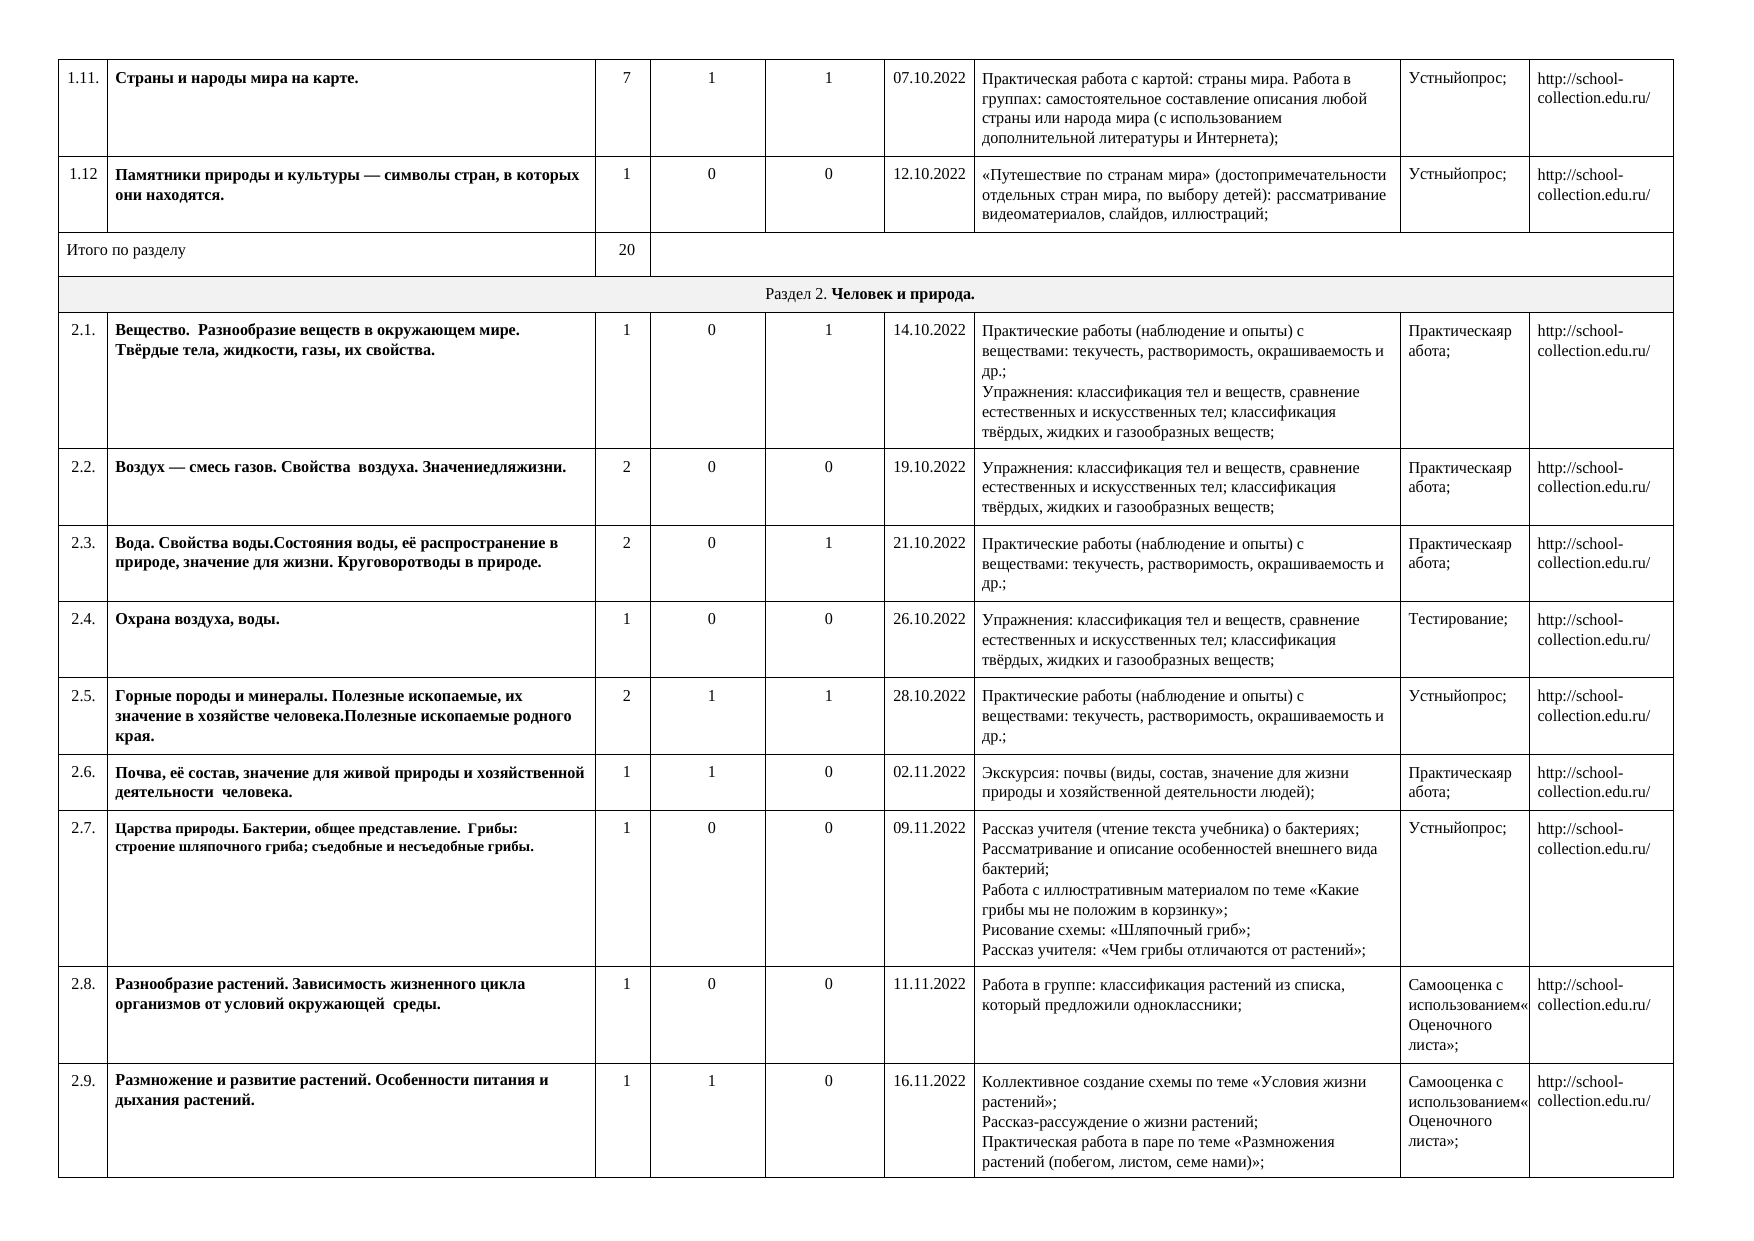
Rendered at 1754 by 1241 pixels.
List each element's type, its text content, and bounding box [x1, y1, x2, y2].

table_cell Памятники природы и культуры — символы стран, в которых они находятся. [108, 157, 595, 232]
table_cell Устныйопрос; [1401, 678, 1529, 753]
table_header 1 [766, 60, 884, 156]
table_cell 1 [596, 313, 650, 448]
table_cell 1 [596, 755, 650, 810]
table_cell 0 [766, 449, 884, 524]
table_cell 1 [651, 1064, 765, 1177]
table_cell 2.5. [59, 678, 107, 753]
table_cell Практические работы (наблюдение и опыты) с веществами: текучесть, растворимость, окрашиваемость и др.; Упражнения: классификация тел и веществ, сравнение естественных и искусственных тел; классификация твёрдых, жидких и газообразных веществ; [975, 313, 1400, 448]
table_cell Экскурсия: почвы (виды, состав, значение для жизни природы и хозяйственной деятельности людей); [975, 755, 1400, 810]
table_cell 26.10.2022 [885, 602, 974, 677]
table_cell 21.10.2022 [885, 526, 974, 601]
table_cell Упражнения: классификация тел и веществ, сравнение естественных и искусственных тел; классификация твёрдых, жидких и газообразных веществ; [975, 449, 1400, 524]
table_cell 0 [651, 526, 765, 601]
table_cell Размножение и развитие растений. Особенности питания и дыхания растений. [108, 1064, 595, 1177]
table_cell 2 [596, 526, 650, 601]
table_cell [651, 233, 1673, 276]
table_cell 0 [766, 811, 884, 966]
table_cell 0 [766, 157, 884, 232]
table_cell 1 [766, 526, 884, 601]
table_cell Устныйопрос; [1401, 157, 1529, 232]
table_cell Рассказ учителя (чтение текста учебника) о бактериях; Рассматривание и описание особенностей внешнего вида бактерий; Работа с иллюстративным материалом по теме «Какие грибы мы не положим в корзинку»; Рисование схемы: «Шляпочный гриб»; Рассказ учителя: «Чем грибы отличаются от растений»; [975, 811, 1400, 966]
table_cell Упражнения: классификация тел и веществ, сравнение естественных и искусственных тел; классификация твёрдых, жидких и газообразных веществ; [975, 602, 1400, 677]
table_cell http://school- collection.edu.ru/ [1530, 157, 1673, 232]
table_cell 14.10.2022 [885, 313, 974, 448]
table_cell 0 [651, 157, 765, 232]
table_cell Царства природы. Бактерии, общее представление. Грибы: строение шляпочного гриба; съедобные и несъедобные грибы. [108, 811, 595, 966]
table_header 1 [651, 60, 765, 156]
table_cell http://school- collection.edu.ru/ [1530, 967, 1673, 1062]
table_cell 0 [651, 967, 765, 1062]
table_cell Самооценка с использованием«Оценочного листа»; [1401, 1064, 1529, 1177]
table_header 7 [596, 60, 650, 156]
table_cell 1 [596, 602, 650, 677]
table_cell Практическаяработа; [1401, 449, 1529, 524]
table_cell 0 [651, 449, 765, 524]
table_cell Вода. Свойства воды.Состояния воды, её распространение в природе, значение для жизни. Круговоротводы в природе. [108, 526, 595, 601]
table_cell http://school- collection.edu.ru/ [1530, 602, 1673, 677]
table_cell 1 [596, 967, 650, 1062]
table_cell 1 [651, 755, 765, 810]
table_cell Разнообразие растений. Зависимость жизненного цикла организмов от условий окружающей среды. [108, 967, 595, 1062]
table_cell 2.9. [59, 1064, 107, 1177]
table_cell Работа в группе: классификация растений из списка, который предложили одноклассники; [975, 967, 1400, 1062]
table_cell 2.6. [59, 755, 107, 810]
table_cell 28.10.2022 [885, 678, 974, 753]
table_cell 0 [766, 755, 884, 810]
table_cell 2.2. [59, 449, 107, 524]
table_cell http://school- collection.edu.ru/ [1530, 755, 1673, 810]
table_cell 1 [596, 811, 650, 966]
table_cell 0 [766, 1064, 884, 1177]
table_cell 2.3. [59, 526, 107, 601]
table_cell 1 [596, 1064, 650, 1177]
table_header http://school- collection.edu.ru/ [1530, 60, 1673, 156]
table_cell 02.11.2022 [885, 755, 974, 810]
table_header Устныйопрос; [1401, 60, 1529, 156]
table_cell http://school- collection.edu.ru/ [1530, 1064, 1673, 1177]
table_cell http://school- collection.edu.ru/ [1530, 678, 1673, 753]
table_cell http://school- collection.edu.ru/ [1530, 811, 1673, 966]
table_cell 1 [596, 157, 650, 232]
table_cell 19.10.2022 [885, 449, 974, 524]
table_header 07.10.2022 [885, 60, 974, 156]
table_cell http://school- collection.edu.ru/ [1530, 449, 1673, 524]
table_cell 1.12 [59, 157, 107, 232]
table_cell 1 [766, 313, 884, 448]
table_cell 11.11.2022 [885, 967, 974, 1062]
table_cell Практическаяработа; [1401, 313, 1529, 448]
table_cell 2.4. [59, 602, 107, 677]
table_cell Практические работы (наблюдение и опыты) с веществами: текучесть, растворимость, окрашиваемость и др.; [975, 678, 1400, 753]
table_cell 0 [651, 602, 765, 677]
table_cell 2.8. [59, 967, 107, 1062]
table_cell 2 [596, 449, 650, 524]
table_cell 12.10.2022 [885, 157, 974, 232]
table_cell Коллективное создание схемы по теме «Условия жизни растений»; Рассказ-рассуждение о жизни растений; Практическая работа в паре по теме «Размножения растений (побегом, листом, семе нами)»; [975, 1064, 1400, 1177]
table_cell 16.11.2022 [885, 1064, 974, 1177]
table_cell Итого по разделу [59, 233, 595, 276]
table_cell Самооценка с использованием«Оценочного листа»; [1401, 967, 1529, 1062]
table_cell 1 [766, 678, 884, 753]
table_header 1.11. [59, 60, 107, 156]
table_cell Тестирование; [1401, 602, 1529, 677]
table_cell Раздел 2. Человек и природа. [59, 277, 1673, 312]
table_cell Практические работы (наблюдение и опыты) с веществами: текучесть, растворимость, окрашиваемость и др.; [975, 526, 1400, 601]
table_header Практическая работа с картой: страны мира. Работа в группах: самостоятельное составление описания любой страны или народа мира (с использованием дополнительной литературы и Интернета); [975, 60, 1400, 156]
table_cell 2.7. [59, 811, 107, 966]
table_cell Практическаяработа; [1401, 526, 1529, 601]
table_cell Вещество. Разнообразие веществ в окружающем мире. Твёрдые тела, жидкости, газы, их свойства. [108, 313, 595, 448]
table_cell 0 [766, 602, 884, 677]
table_cell Воздух — смесь газов. Свойства воздуха. Значениедляжизни. [108, 449, 595, 524]
table_cell 0 [651, 811, 765, 966]
table_cell Устныйопрос; [1401, 811, 1529, 966]
table_cell Горные породы и минералы. Полезные ископаемые, их значение в хозяйстве человека.Полезные ископаемые родного края. [108, 678, 595, 753]
table_cell 09.11.2022 [885, 811, 974, 966]
table_cell 20 [596, 233, 650, 276]
table_cell 0 [651, 313, 765, 448]
table_cell Охрана воздуха, воды. [108, 602, 595, 677]
table_cell 0 [766, 967, 884, 1062]
table_header Страны и народы мира на карте. [108, 60, 595, 156]
table_cell http://school- collection.edu.ru/ [1530, 526, 1673, 601]
table_cell http://school- collection.edu.ru/ [1530, 313, 1673, 448]
table_cell 2.1. [59, 313, 107, 448]
table_cell Практическаяработа; [1401, 755, 1529, 810]
table_cell 2 [596, 678, 650, 753]
table_cell 1 [651, 678, 765, 753]
table_cell Почва, её состав, значение для живой природы и хозяйственной деятельности человека. [108, 755, 595, 810]
table_cell «Путешествие по странам мира» (достопримечательности отдельных стран мира, по выбору детей): рассматривание видеоматериалов, слайдов, иллюстраций; [975, 157, 1400, 232]
